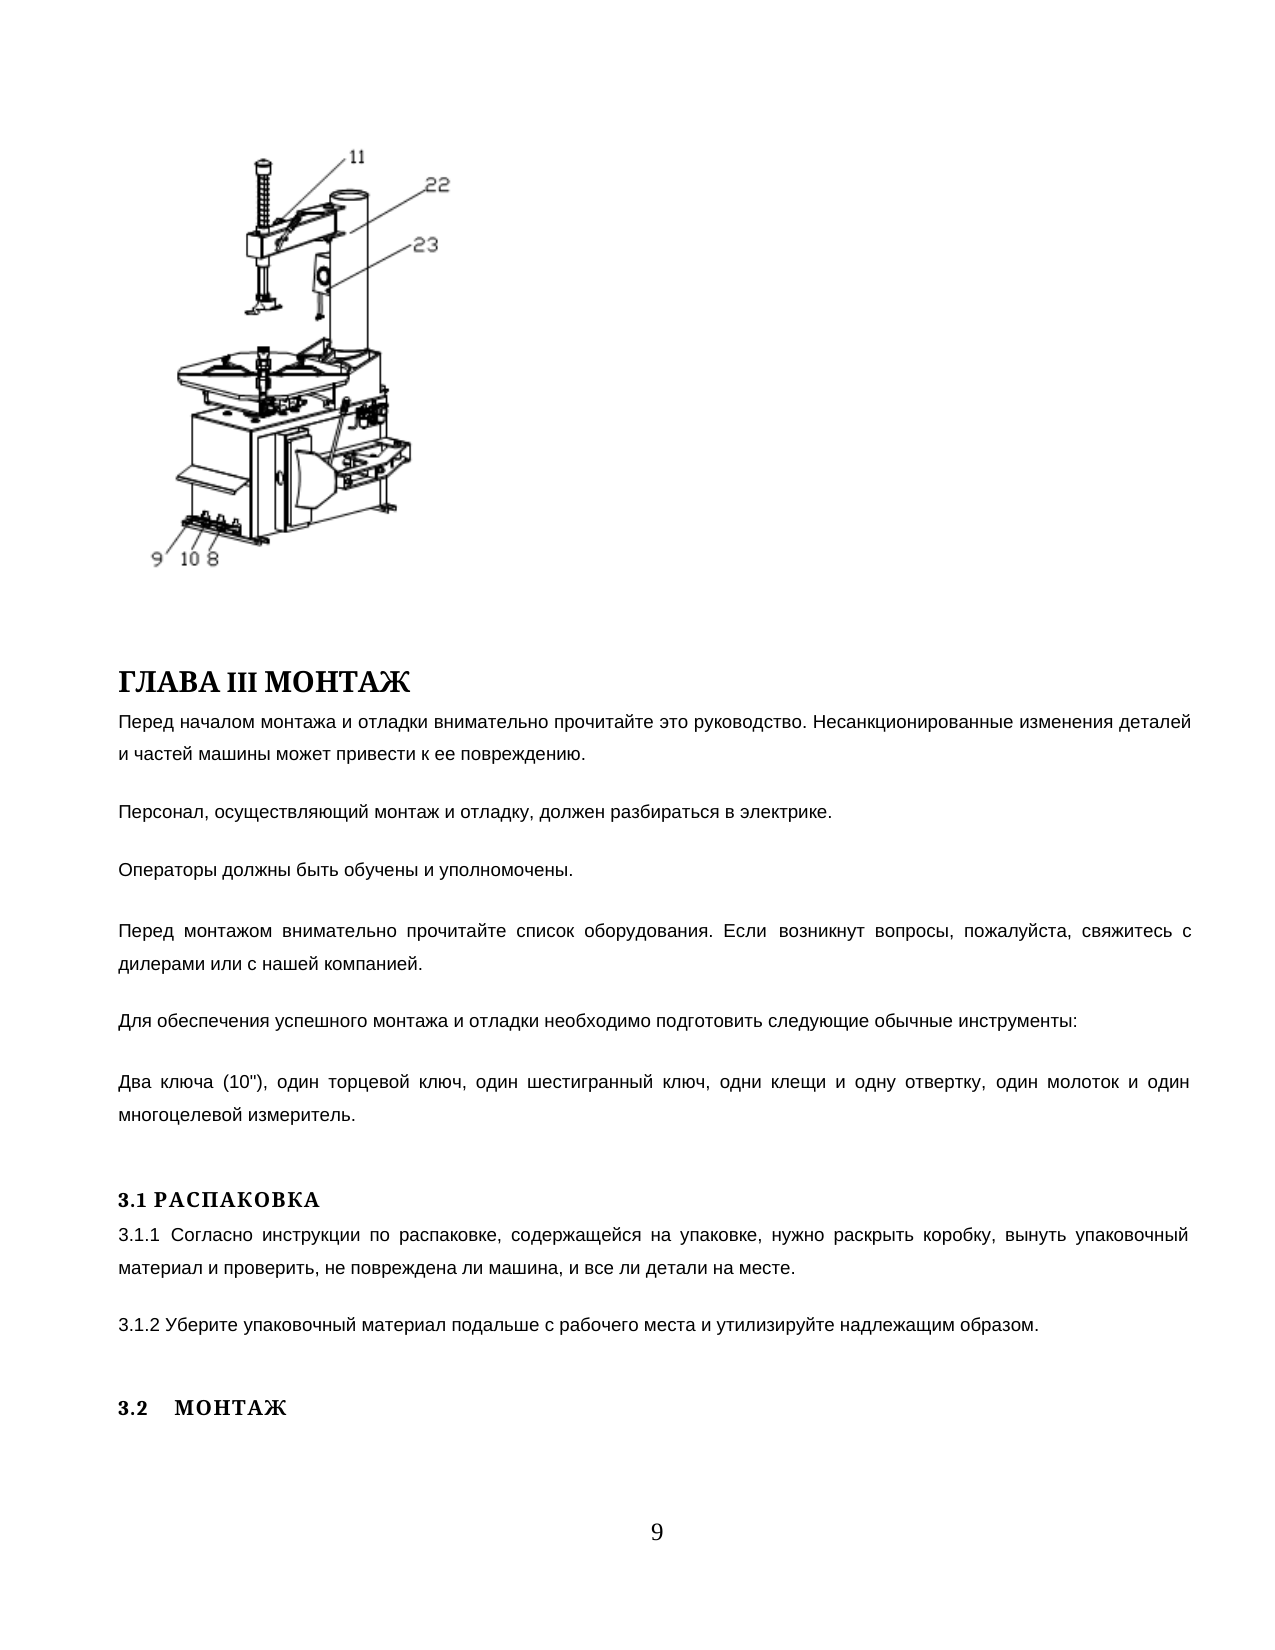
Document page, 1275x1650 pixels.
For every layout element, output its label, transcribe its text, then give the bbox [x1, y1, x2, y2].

text Для обеспечения успешного монтажа и отладки необходимо подготовить следующие обычные инструменты: [118, 999, 1192, 1031]
text 3.1.1 Согласно инструкции по распаковке, содержащейся на упаковке, нужно раскрыть коробку, вынуть упаковочный материал и проверить, не повреждена ли машина, и все ли детали на месте. [118, 1213, 1190, 1278]
subtitle ГЛАВА III МОНТАЖ [118, 666, 1196, 700]
text Перед началом монтажа и отладки внимательно прочитайте это руководство. Несанкционированные изменения деталей и частей машины может привести к ее повреждению. [118, 700, 1192, 765]
text Перед монтажом внимательно прочитайте список оборудования. Если возникнут вопросы, пожалуйста, свяжитесь с дилерами или с нашей компанией. [118, 909, 1192, 974]
text Операторы должны быть обучены и уполномочены. [118, 858, 1196, 880]
picture [118, 118, 466, 594]
text 3.1.2 Уберите упаковочный материал подальше с рабочего места и утилизируйте надлежащим образом. [118, 1303, 1190, 1336]
text Два ключа (10"), один торцевой ключ, один шестигранный ключ, одни клещи и одну отвертку, один молоток и один многоцелевой измеритель. [118, 1060, 1190, 1125]
text Персонал, осуществляющий монтаж и отладку, должен разбираться в электрике. [118, 790, 1192, 822]
subtitle 3.1 РАСПАКОВКА [118, 1189, 1196, 1213]
subtitle 3.2 МОНТАЖ [118, 1397, 1196, 1421]
